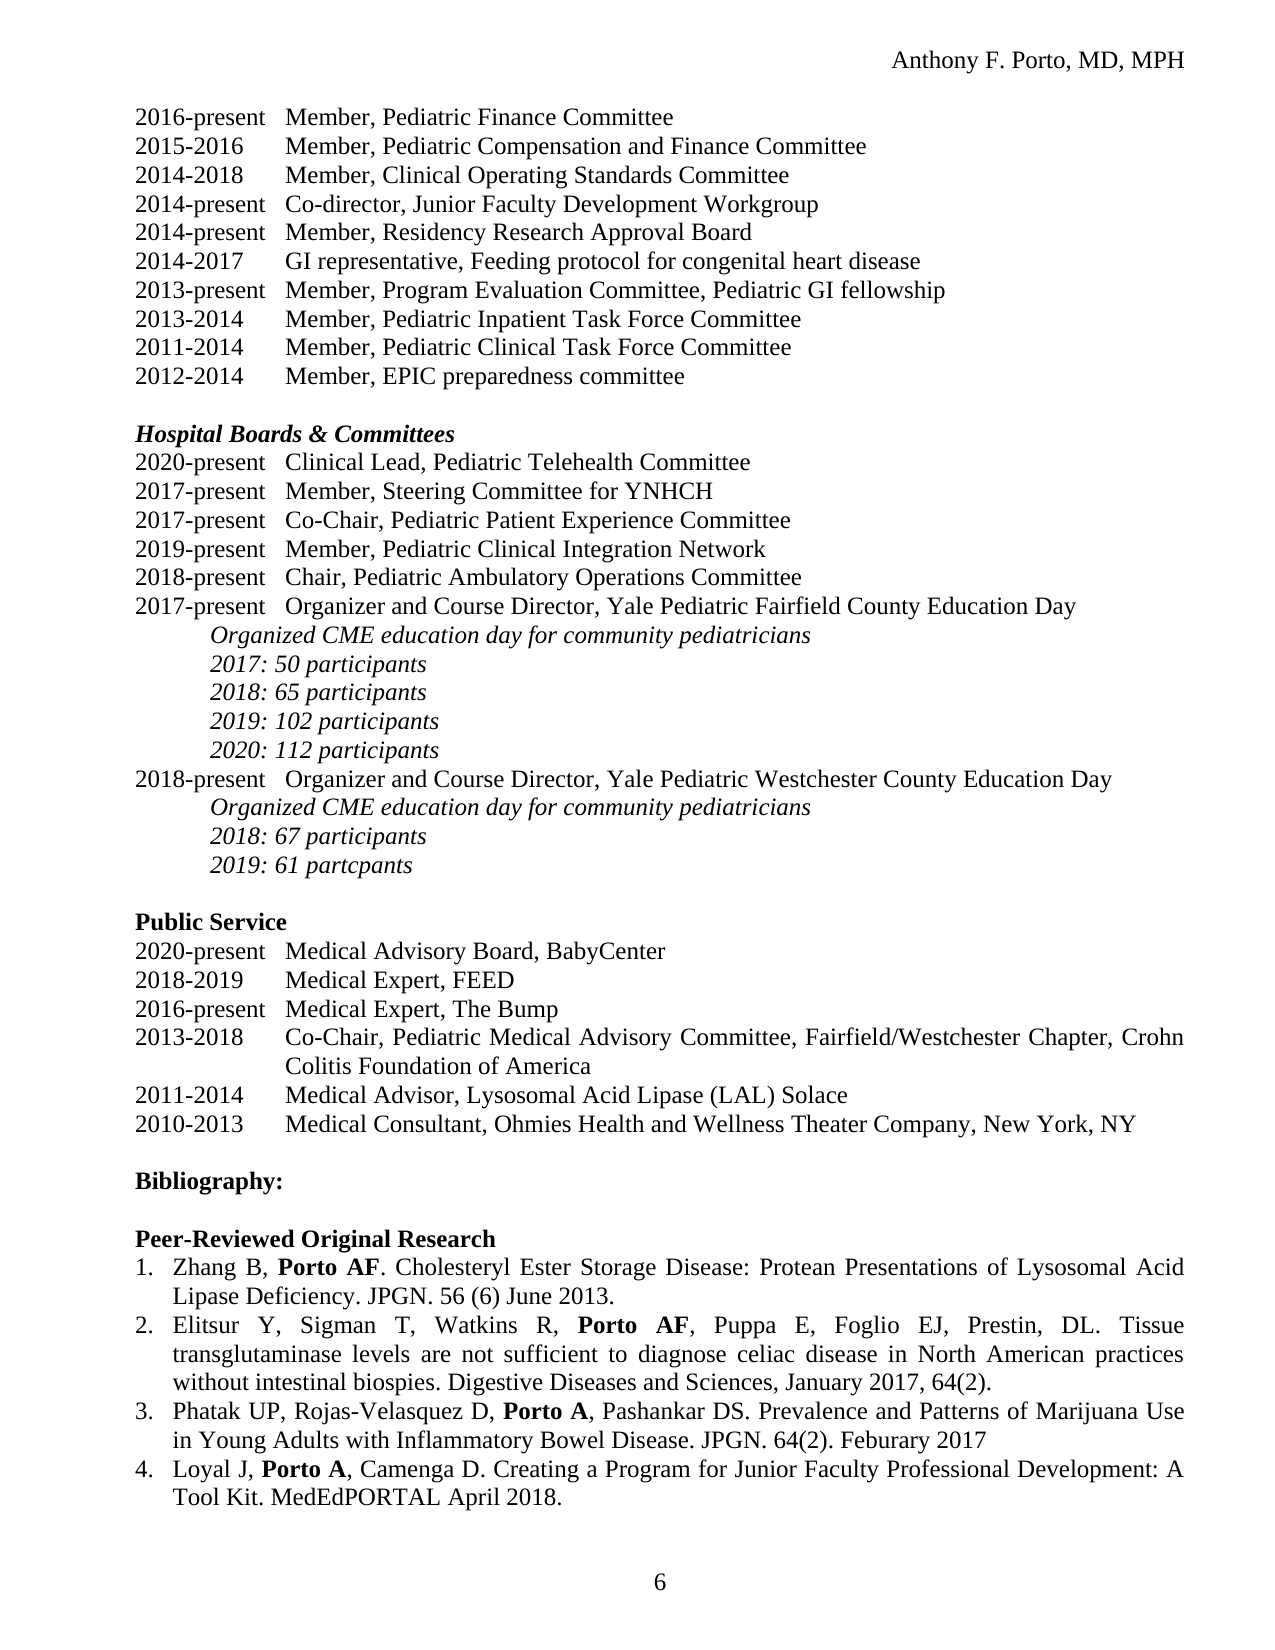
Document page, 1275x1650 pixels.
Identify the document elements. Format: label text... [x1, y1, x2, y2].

text 2020-present Medical Advisory Board, BabyCenter [135, 936, 1185, 965]
text Organized CME education day for community pediatricians [135, 792, 1185, 821]
text 2014-present Member, Residency Research Approval Board [135, 217, 1185, 246]
text 2018-2019 Medical Expert, FEED [135, 965, 1185, 994]
text 2014-present Co-director, Junior Faculty Development Workgroup [135, 189, 1185, 217]
text 2012-2014 Member, EPIC preparedness committee [135, 361, 1185, 390]
list Elitsur Y, Sigman T, Watkins R, Porto AF, Puppa E, Foglio EJ, Prestin, DL. Tissue transglutaminase levels are not sufficient to diagnose celiac disease in North American practices without intestinal biospies. Digestive Diseases and Sciences, January 2017, 64(2). [135, 1310, 1185, 1396]
text 2015-2016 Member, Pediatric Compensation and Finance Committee [135, 131, 1185, 160]
text 2017: 50 participants [135, 649, 1185, 677]
text 2013-2014 Member, Pediatric Inpatient Task Force Committee [135, 304, 1185, 332]
text Public Service [135, 907, 1185, 936]
text Peer-Reviewed Original Research [135, 1224, 1185, 1252]
text Hospital Boards & Committees [135, 419, 1185, 447]
text 2017-present Member, Steering Committee for YNHCH [135, 476, 1185, 505]
text 2018-present Organizer and Course Director, Yale Pediatric Westchester County Education Day [135, 764, 1185, 792]
text 2019: 61 partcpants [135, 850, 1185, 879]
text 2017-present Co-Chair, Pediatric Patient Experience Committee [135, 505, 1185, 534]
text 2018: 67 participants [135, 821, 1185, 850]
text 2011-2014 Member, Pediatric Clinical Task Force Committee [135, 332, 1185, 361]
text 2014-2017 GI representative, Feeding protocol for congenital heart disease [135, 246, 1185, 275]
text 2020-present Clinical Lead, Pediatric Telehealth Committee [135, 447, 1185, 476]
text 2016-present Medical Expert, The Bump [135, 994, 1185, 1022]
text Bibliography: [135, 1166, 1185, 1195]
text 2016-present Member, Pediatric Finance Committee [135, 102, 1185, 131]
text 2019: 102 participants [135, 706, 1185, 735]
text Organized CME education day for community pediatricians [135, 620, 1185, 649]
text 2018: 65 participants [135, 677, 1185, 706]
list Phatak UP, Rojas-Velasquez D, Porto A, Pashankar DS. Prevalence and Patterns of Marijuana Use in Young Adults with Inflammatory Bowel Disease. JPGN. 64(2). Feburary 2017 [135, 1396, 1185, 1454]
text 2013-2018 Co-Chair, Pediatric Medical Advisory Committee, Fairfield/Westchester Chapter, Crohn Colitis Foundation of America [135, 1022, 1185, 1080]
text 2014-2018 Member, Clinical Operating Standards Committee [135, 160, 1185, 189]
list Zhang B, Porto AF. Cholesteryl Ester Storage Disease: Protean Presentations of Lysosomal Acid Lipase Deficiency. JPGN. 56 (6) June 2013. [135, 1252, 1185, 1310]
text 2011-2014 Medical Advisor, Lysosomal Acid Lipase (LAL) Solace [135, 1080, 1185, 1109]
text 2019-present Member, Pediatric Clinical Integration Network [135, 534, 1185, 562]
text 2013-present Member, Program Evaluation Committee, Pediatric GI fellowship [135, 275, 1185, 304]
text 2018-present Chair, Pediatric Ambulatory Operations Committee [135, 562, 1185, 591]
text 2017-present Organizer and Course Director, Yale Pediatric Fairfield County Education Day [135, 591, 1185, 620]
text 2020: 112 participants [135, 735, 1185, 764]
text 2010-2013 Medical Consultant, Ohmies Health and Wellness Theater Company, New York, NY [135, 1109, 1185, 1137]
list Loyal J, Porto A, Camenga D. Creating a Program for Junior Faculty Professional Development: A Tool Kit. MedEdPORTAL April 2018. [135, 1454, 1185, 1511]
